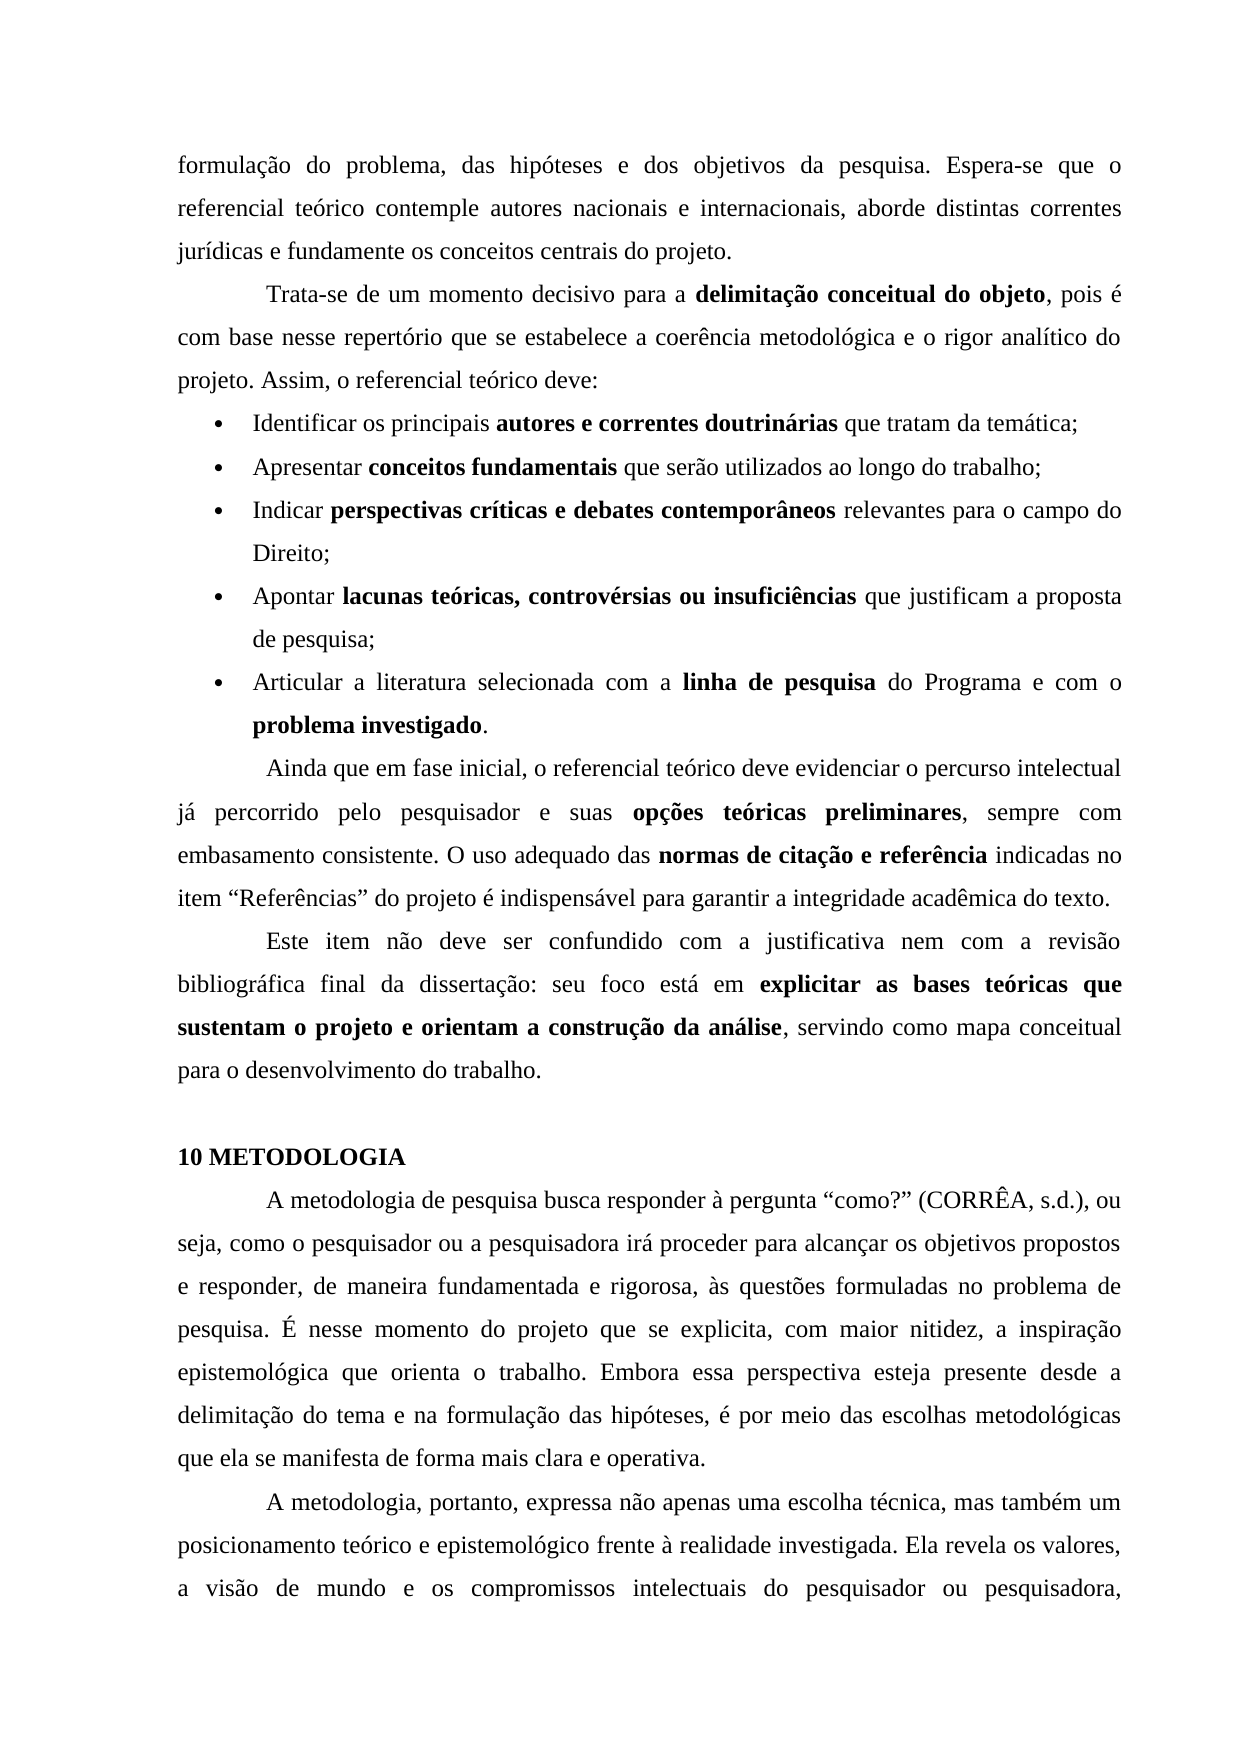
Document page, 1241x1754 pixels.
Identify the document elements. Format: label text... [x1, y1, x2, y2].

list Apresentar conceitos fundamentais que serão utilizados ao longo do trabalho; [215, 452, 1122, 480]
text Trata-se de um momento decisivo para a delimitação conceitual do objeto, pois é com base nesse repertório que se estabelece a coerência metodológica e o rigor analítico do projeto. Assim, o referencial teórico deve: [177, 279, 1122, 394]
list Indicar perspectivas críticas e debates contemporâneos relevantes para o campo do Direito; [215, 495, 1122, 567]
list Articular a literatura selecionada com a linha de pesquisa do Programa e com o problema investigado. [215, 667, 1122, 739]
text A metodologia de pesquisa busca responder à pergunta “como?” (CORRÊA, s.d.), ou seja, como o pesquisador ou a pesquisadora irá proceder para alcançar os objetivos propostos e responder, de maneira fundamentada e rigorosa, às questões formuladas no problema de pesquisa. É nesse momento do projeto que se explicita, com maior nitidez, a inspiração epistemológica que orienta o trabalho. Embora essa perspectiva esteja presente desde a delimitação do tema e na formulação das hipóteses, é por meio das escolhas metodológicas que ela se manifesta de forma mais clara e operativa. [177, 1185, 1122, 1472]
text Este item não deve ser confundido com a justificativa nem com a revisão bibliográfica final da dissertação: seu foco está em explicitar as bases teóricas que sustentam o projeto e orientam a construção da análise, servindo como mapa conceitual para o desenvolvimento do trabalho. [177, 926, 1122, 1084]
list Identificar os principais autores e correntes doutrinárias que tratam da temática; [215, 408, 1122, 437]
list 10 METODOLOGIA [177, 1142, 1122, 1170]
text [177, 150, 1122, 265]
text Ainda que em fase inicial, o referencial teórico deve evidenciar o percurso intelectual já percorrido pelo pesquisador e suas opções teóricas preliminares, sempre com embasamento consistente. O uso adequado das normas de citação e referência indicadas no item “Referências” do projeto é indispensável para garantir a integridade acadêmica do texto. [177, 753, 1122, 912]
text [177, 1487, 1122, 1602]
list Apontar lacunas teóricas, controvérsias ou insuficiências que justificam a proposta de pesquisa; [215, 581, 1122, 653]
